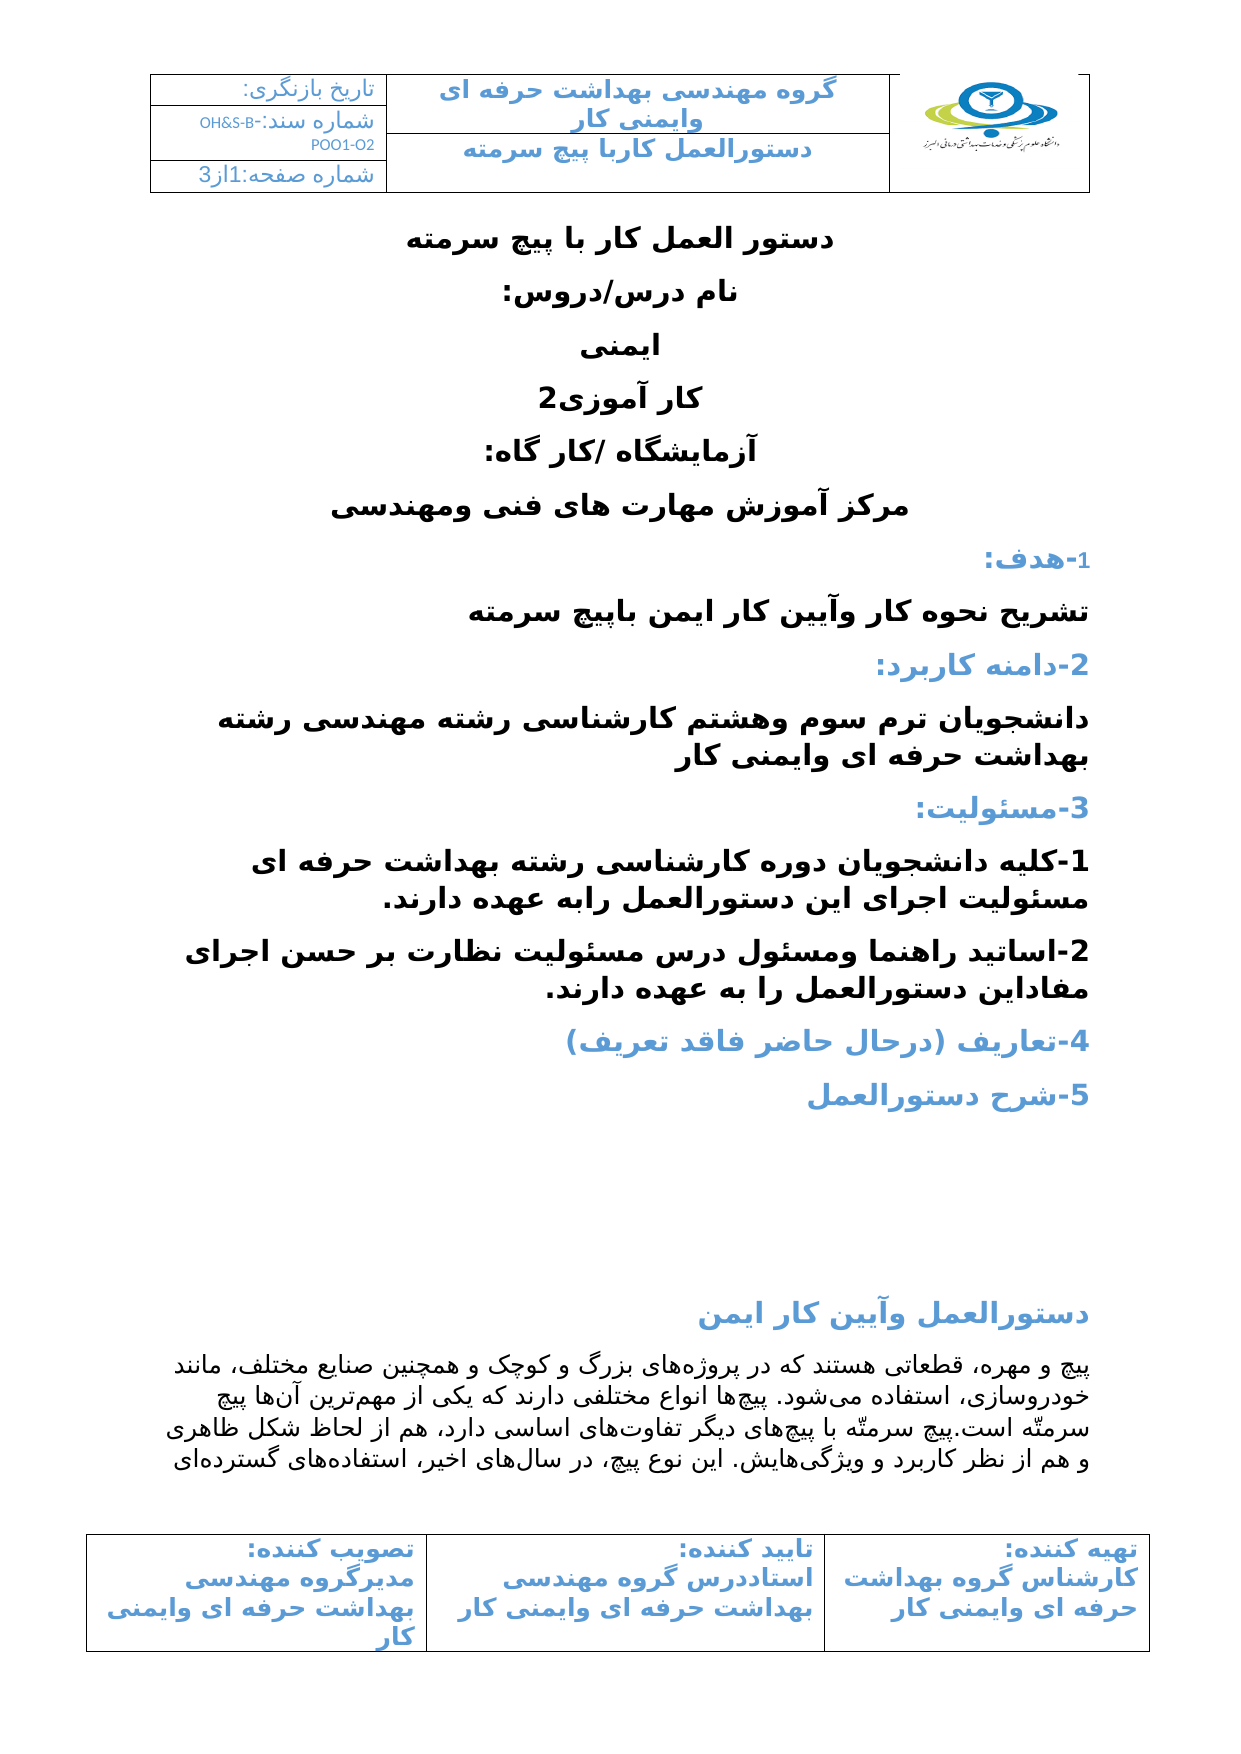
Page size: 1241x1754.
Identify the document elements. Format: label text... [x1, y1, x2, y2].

text ایمنی [150, 328, 1090, 362]
text 1-کلیه دانشجویان دوره کارشناسی رشته بهداشت حرفه ای مسئولیت اجرای این دستورالعمل رابه عهده دارند. [150, 845, 1090, 915]
text 1-هدف: [150, 541, 1090, 575]
text تشریح نحوه کار وآیین کار ایمن باپیچ سرمته [150, 595, 1090, 629]
text 2-دامنه کاربرد: [150, 648, 1090, 682]
text 5-شرح دستورالعمل [150, 1078, 1090, 1112]
text نام درس/دروس: [150, 275, 1090, 309]
text 2-اساتید راهنما ومسئول درس مسئولیت نظارت بر حسن اجرای مفاداین دستورالعمل را به عهده دارند. [150, 935, 1090, 1005]
picture [900, 74, 1079, 169]
text مرکز آموزش مهارت های فنی ومهندسی [150, 488, 1090, 522]
text دستور العمل کار با پیچ سرمته [150, 221, 1090, 255]
text دانشجویان ترم سوم وهشتم کارشناسی رشته مهندسی رشته بهداشت حرفه ای وایمنی کار [150, 701, 1090, 772]
text 4-تعاریف (درحال حاضر فاقد تعریف) [150, 1025, 1090, 1059]
text آزمایشگاه /کار گاه: [150, 435, 1090, 469]
text کار آموزی2 [150, 381, 1090, 415]
text 3-مسئولیت: [150, 791, 1090, 825]
text دستورالعمل وآیین کار ایمن [150, 1297, 1090, 1331]
